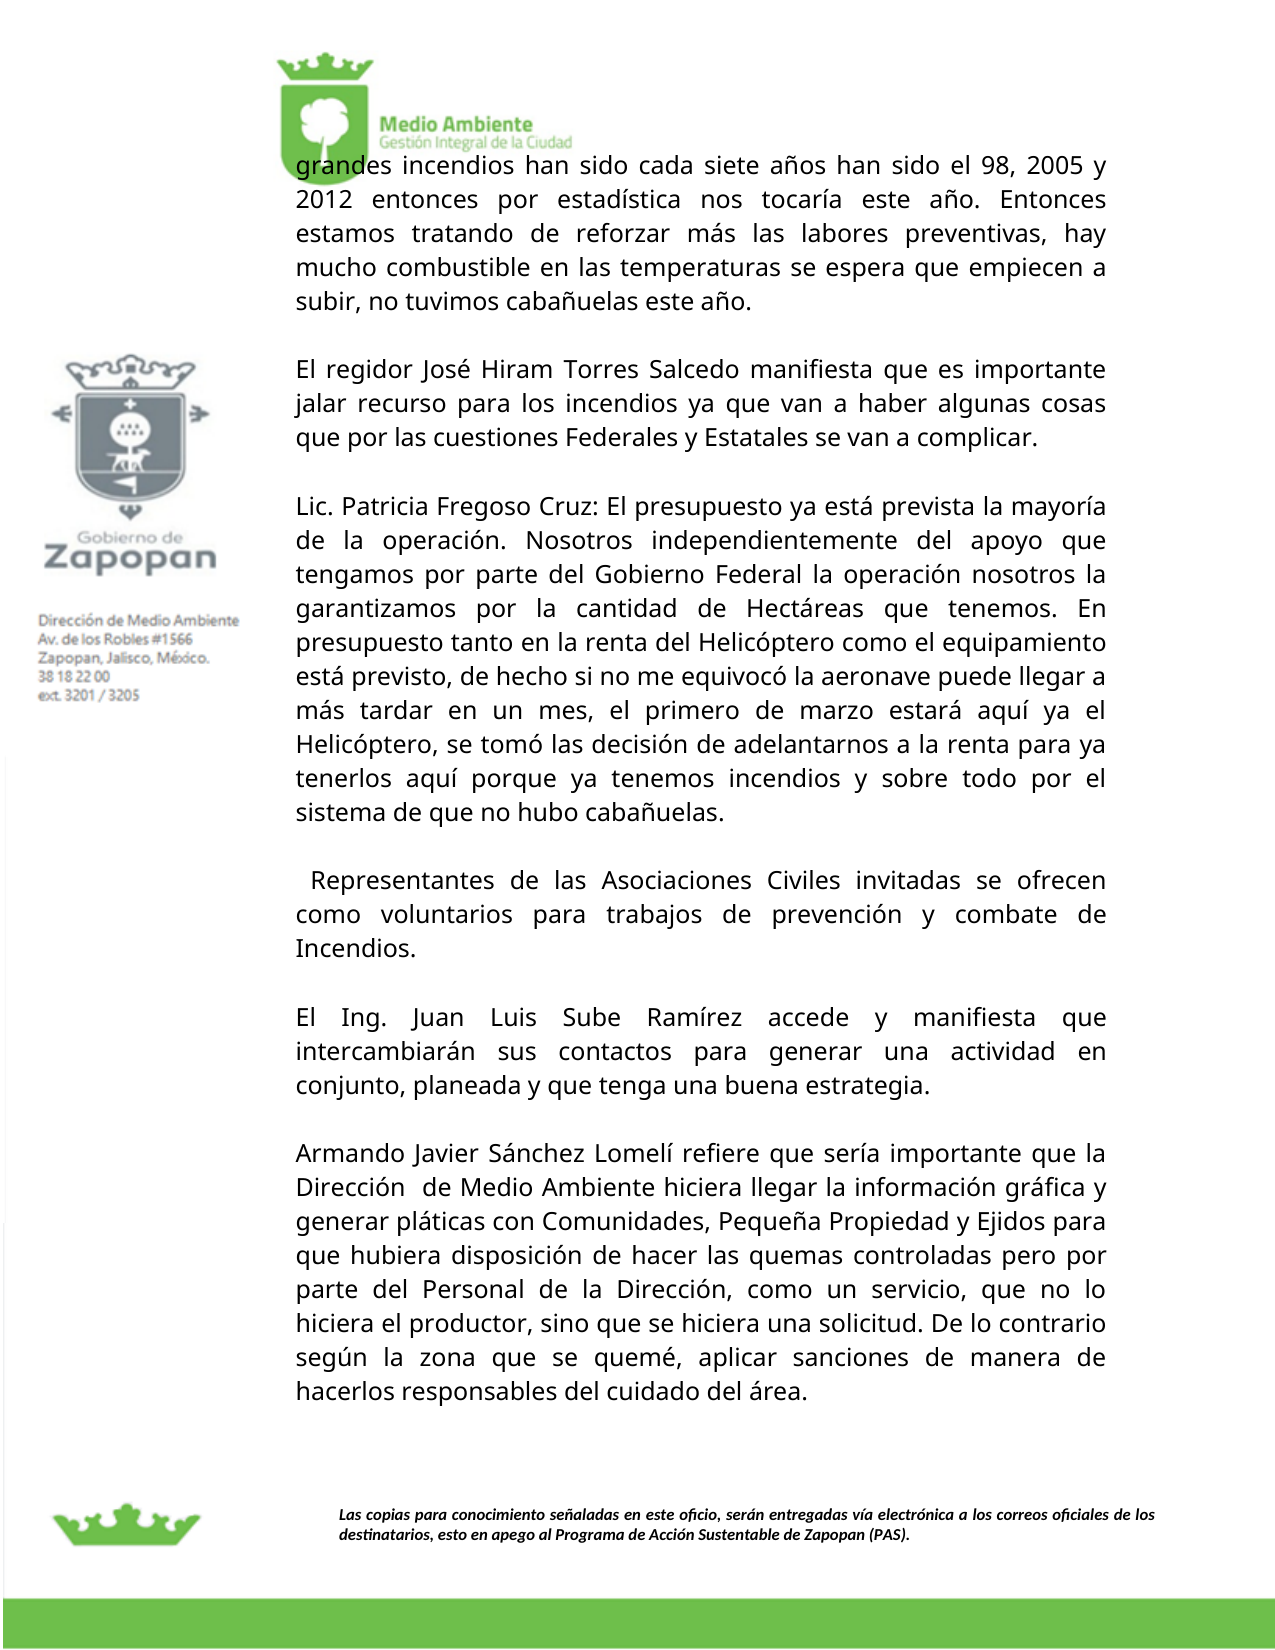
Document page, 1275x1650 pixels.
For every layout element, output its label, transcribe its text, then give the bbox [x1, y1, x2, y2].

text El Ing. Juan Luis Sube Ramírez accede y manifiesta que intercambiarán sus contactos para generar una actividad en conjunto, planeada y que tenga una buena estrategia. [295, 999, 1107, 1101]
text Representantes de las Asociaciones Civiles invitadas se ofrecen como voluntarios para trabajos de prevención y combate de Incendios. [295, 863, 1107, 965]
text Armando Javier Sánchez Lomelí refiere que sería importante que la Dirección de Medio Ambiente hiciera llegar la información gráfica y generar pláticas con Comunidades, Pequeña Propiedad y Ejidos para que hubiera disposición de hacer las quemas controladas pero por parte del Personal de la Dirección, como un servicio, que no lo hiciera el productor, sino que se hiciera una solicitud. De lo contrario según la zona que se quemé, aplicar sanciones de manera de hacerlos responsables del cuidado del área. [295, 1135, 1107, 1408]
text Lic. Patricia Fregoso Cruz: El presupuesto ya está prevista la mayoría de la operación. Nosotros independientemente del apoyo que tengamos por parte del Gobierno Federal la operación nosotros la garantizamos por la cantidad de Hectáreas que tenemos. En presupuesto tanto en la renta del Helicóptero como el equipamiento está previsto, de hecho si no me equivocó la aeronave puede llegar a más tardar en un mes, el primero de marzo estará aquí ya el Helicóptero, se tomó las decisión de adelantarnos a la renta para ya tenerlos aquí porque ya tenemos incendios y sobre todo por el sistema de que no hubo cabañuelas. [295, 488, 1107, 829]
picture [3, 5, 1275, 1650]
text El regidor José Hiram Torres Salcedo manifiesta que es importante jalar recurso para los incendios ya que van a haber algunas cosas que por las cuestiones Federales y Estatales se van a complicar. [295, 352, 1107, 454]
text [295, 148, 1107, 318]
